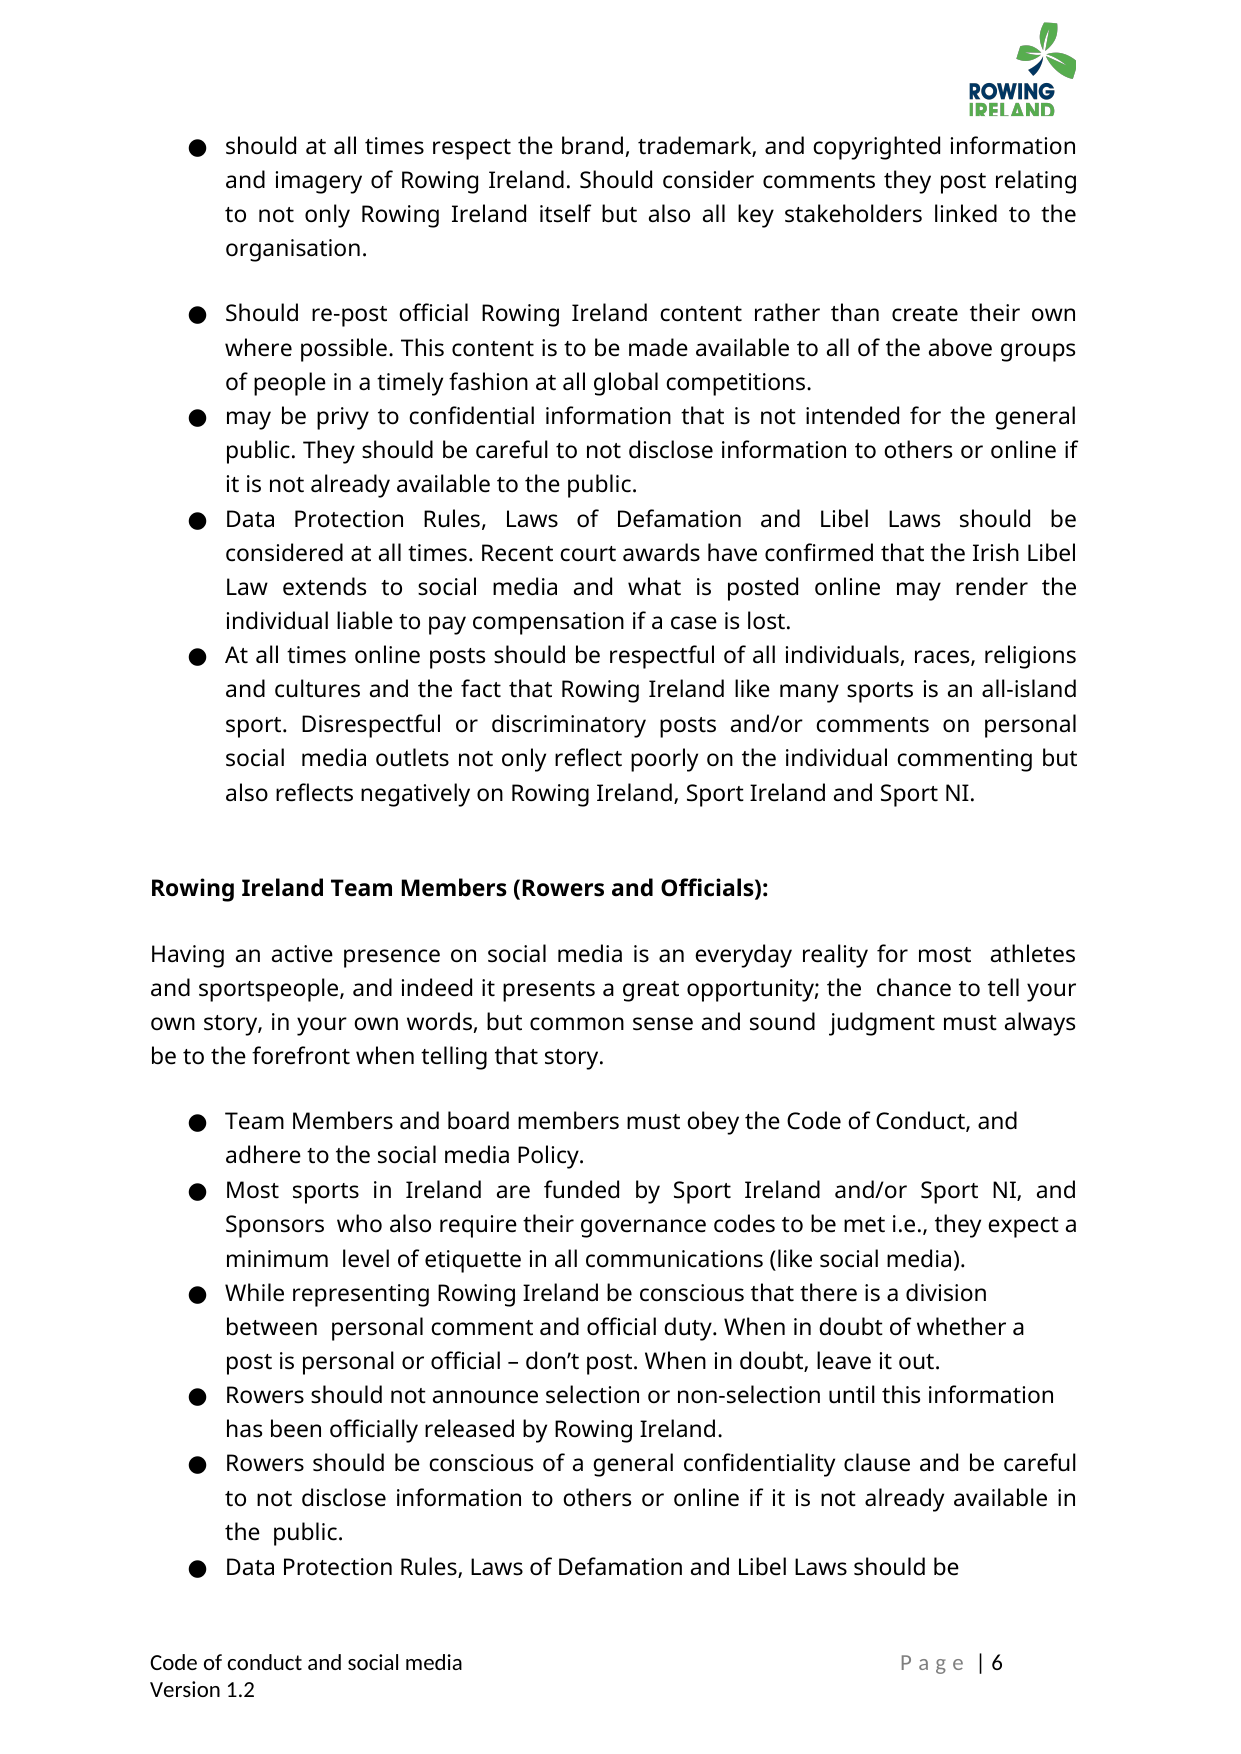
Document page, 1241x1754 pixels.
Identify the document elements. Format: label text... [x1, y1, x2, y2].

picture [969, 22, 1076, 117]
list Rowers should be conscious of a general confidentiality clause and be careful to not disclose information to others or online if it is not already available in the public. [187, 1447, 1078, 1547]
list Should re-post official Rowing Ireland content rather than create their own where possible. This content is to be made available to all of the above groups of people in a timely fashion at all global competitions. [187, 297, 1078, 397]
list may be privy to confidential information that is not intended for the general public. They should be careful to not disclose information to others or online if it is not already available to the public. [187, 399, 1078, 499]
list At all times online posts should be respectful of all individuals, races, religions and cultures and the fact that Rowing Ireland like many sports is an all-island sport. Disrespectful or discriminatory posts and/or comments on personal social media outlets not only reflect poorly on the individual commenting but also reflects negatively on Rowing Ireland, Sport Ireland and Sport NI. [187, 639, 1078, 808]
list Team Members and board members must obey the Code of Conduct, and adhere to the social media Policy. [187, 1105, 1078, 1171]
text Having an active presence on social media is an everyday reality for most athletes and sportspeople, and indeed it presents a great opportunity; the chance to tell your own story, in your own words, but common sense and sound judgment must always be to the forefront when telling that story. [150, 937, 1078, 1071]
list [187, 1550, 1078, 1582]
list should at all times respect the brand, trademark, and copyrighted information and imagery of Rowing Ireland. Should consider comments they post relating to not only Rowing Ireland itself but also all key stakeholders linked to the organisation. [187, 130, 1078, 263]
list Most sports in Ireland are funded by Sport Ireland and/or Sport NI, and Sponsors who also require their governance codes to be met i.e., they expect a minimum level of etiquette in all communications (like social media). [187, 1174, 1078, 1274]
text Rowing Ireland Team Members (Rowers and Officials): [150, 872, 1078, 904]
list Rowers should not announce selection or non-selection until this information has been officially released by Rowing Ireland. [187, 1379, 1078, 1444]
list Data Protection Rules, Laws of Defamation and Libel Laws should be considered at all times. Recent court awards have confirmed that the Irish Libel Law extends to social media and what is posted online may render the individual liable to pay compensation if a case is lost. [187, 503, 1078, 636]
list While representing Rowing Ireland be conscious that there is a division between personal comment and official duty. When in doubt of whether a post is personal or official – don’t post. When in doubt, leave it out. [187, 1277, 1078, 1376]
